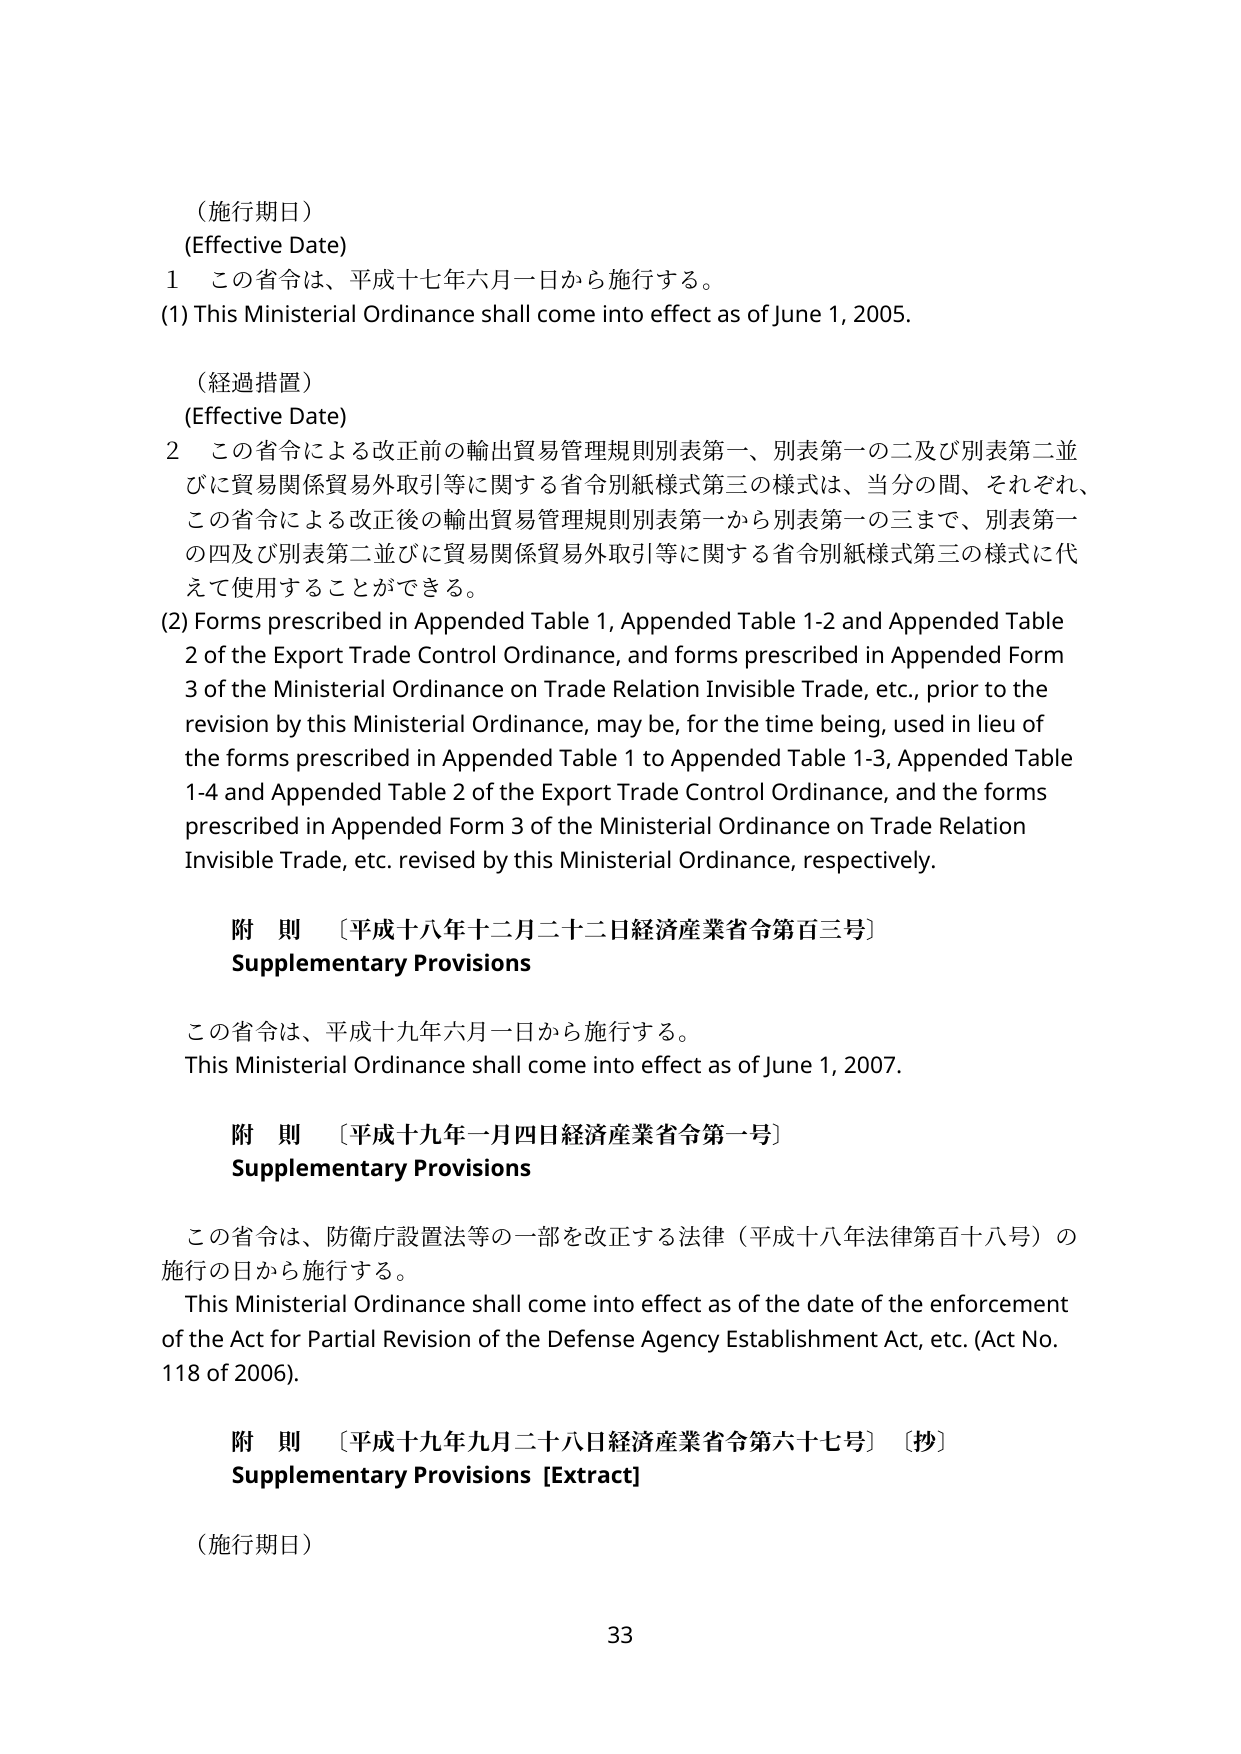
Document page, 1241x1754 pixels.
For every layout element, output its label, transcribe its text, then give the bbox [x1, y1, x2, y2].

text (2) Forms prescribed in Appended Table 1, Appended Table 1-2 and Appended Table 2 of the Export Trade Control Ordinance, and forms prescribed in Appended Form 3 of the Ministerial Ordinance on Trade Relation Invisible Trade, etc., prior to the revision by this Ministerial Ordinance, may be, for the time being, used in lieu of the forms prescribed in Appended Table 1 to Appended Table 1-3, Appended Table 1-4 and Appended Table 2 of the Export Trade Control Ordinance, and the forms prescribed in Appended Form 3 of the Ministerial Ordinance on Trade Relation Invisible Trade, etc. revised by this Ministerial Ordinance, respectively. [161, 604, 1079, 877]
text この省令は、防衛庁設置法等の一部を改正する法律（平成十八年法律第百十八号）の施行の日から施行する。 [161, 1219, 1079, 1287]
text （経過措置） [184, 364, 1079, 399]
text 附 則 〔平成十八年十二月二十二日経済産業省令第百三号〕 [230, 911, 1079, 945]
text Supplementary Provisions [230, 945, 1079, 979]
text (Effective Date) [184, 399, 1079, 433]
text Supplementary Provisions [230, 1150, 1079, 1184]
text （施行期日） [184, 194, 1079, 228]
text This Ministerial Ordinance shall come into effect as of June 1, 2007. [161, 1048, 1079, 1082]
text 附 則 〔平成十九年一月四日経済産業省令第一号〕 [230, 1116, 1079, 1150]
text １ この省令は、平成十七年六月一日から施行する。 [161, 262, 1079, 296]
text この省令は、平成十九年六月一日から施行する。 [161, 1014, 1079, 1048]
text (1) This Ministerial Ordinance shall come into effect as of June 1, 2005. [161, 296, 1079, 330]
text Supplementary Provisions [Extract] [230, 1458, 1079, 1492]
text 附 則 〔平成十九年九月二十八日経済産業省令第六十七号〕〔抄〕 [230, 1424, 1079, 1458]
text This Ministerial Ordinance shall come into effect as of the date of the enforcement of the Act for Partial Revision of the Defense Agency Establishment Act, etc. (Act No. 118 of 2006). [161, 1287, 1079, 1389]
text （施行期日） [184, 1526, 1079, 1560]
text (Effective Date) [184, 228, 1079, 262]
text ２ この省令による改正前の輸出貿易管理規則別表第一、別表第一の二及び別表第二並びに貿易関係貿易外取引等に関する省令別紙様式第三の様式は、当分の間、それぞれ、この省令による改正後の輸出貿易管理規則別表第一から別表第一の三まで、別表第一の四及び別表第二並びに貿易関係貿易外取引等に関する省令別紙様式第三の様式に代えて使用することができる。 [161, 433, 1079, 604]
